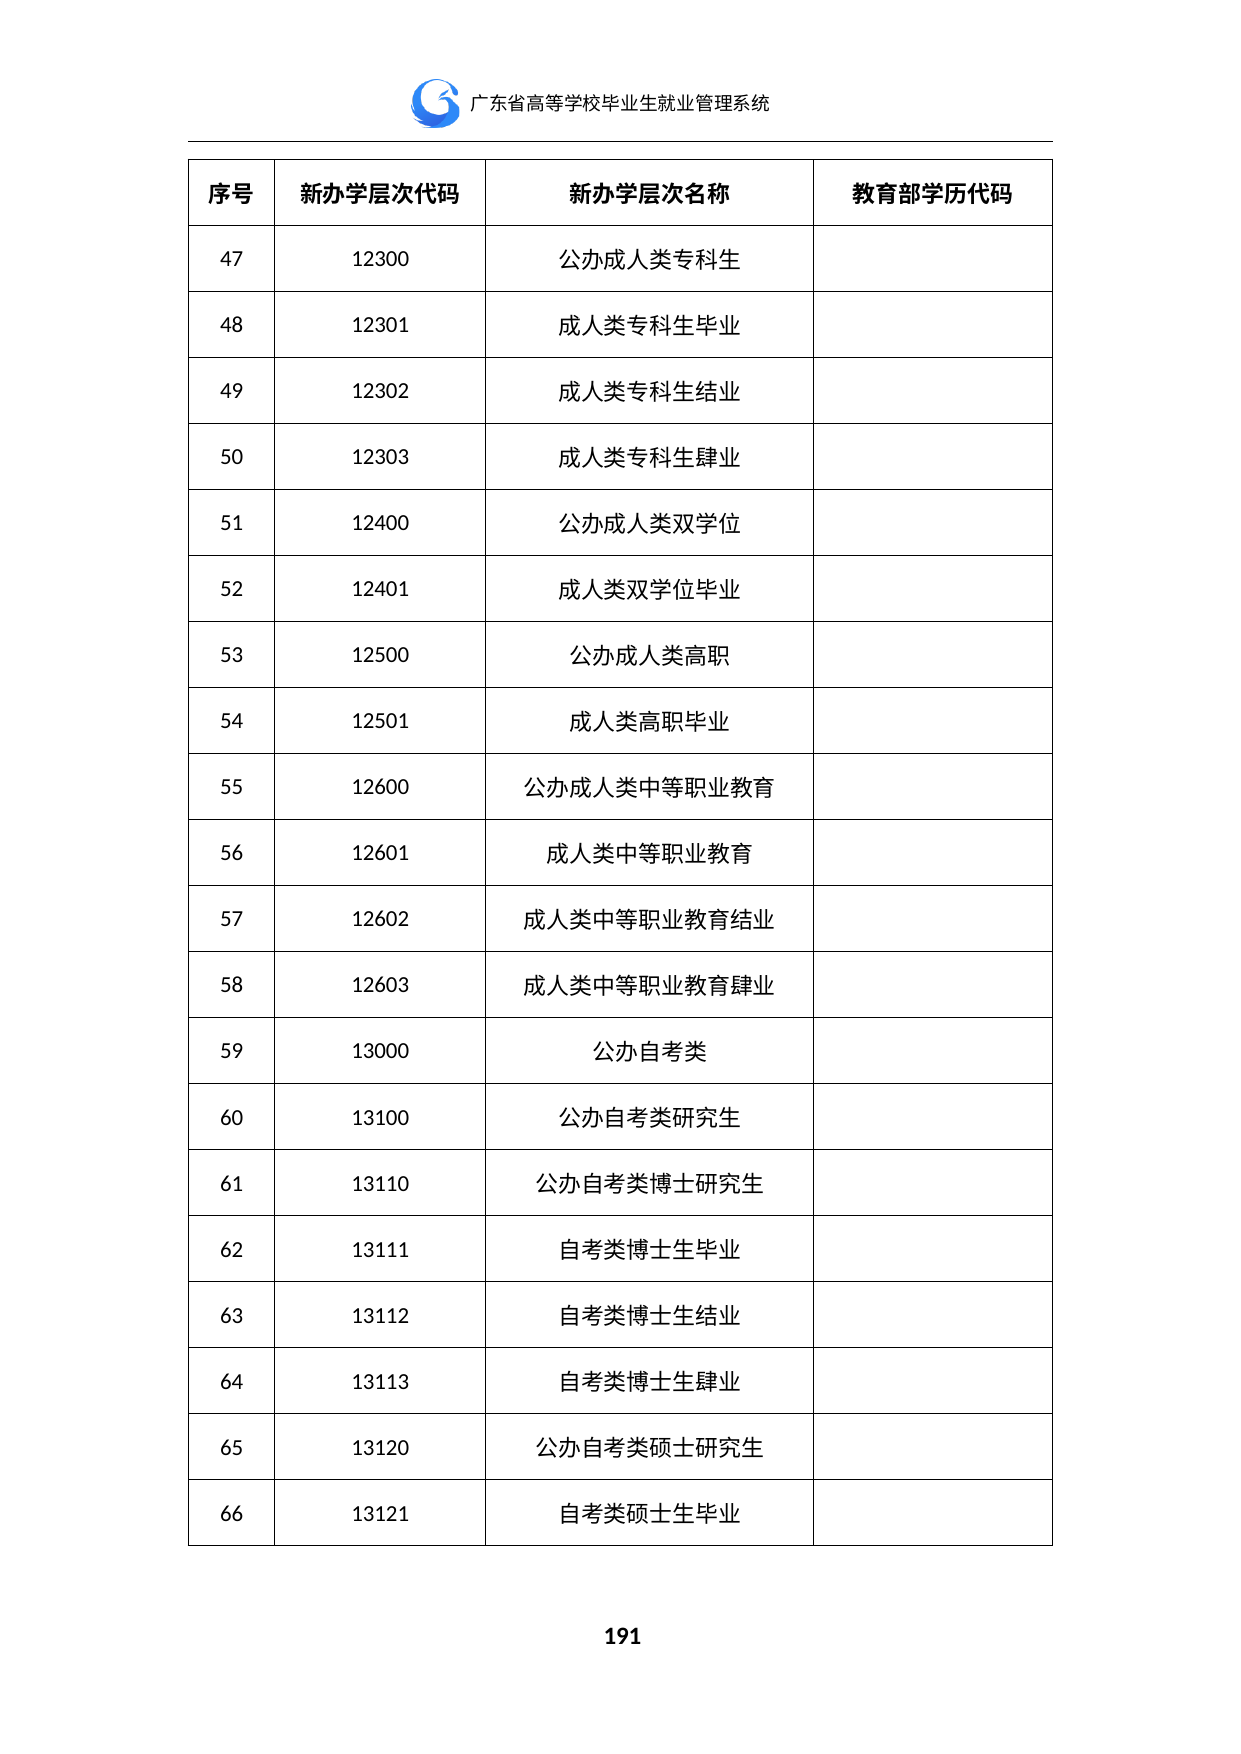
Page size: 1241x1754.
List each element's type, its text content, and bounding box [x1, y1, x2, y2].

table_cell 成人类双学位毕业 [486, 556, 813, 621]
table_cell [814, 1150, 1052, 1215]
table_cell [814, 820, 1052, 885]
table_cell [814, 226, 1052, 291]
table_cell [814, 358, 1052, 423]
table_cell 64 [189, 1348, 274, 1413]
table_cell 48 [189, 292, 274, 357]
table_cell [814, 886, 1052, 951]
picture [411, 79, 460, 128]
table_cell 自考类硕士生毕业 [486, 1480, 813, 1545]
table_cell [814, 556, 1052, 621]
table_cell 13111 [275, 1216, 485, 1281]
table_cell 56 [189, 820, 274, 885]
table_cell 12600 [275, 754, 485, 819]
table_cell 63 [189, 1282, 274, 1347]
table_cell 成人类专科生结业 [486, 358, 813, 423]
table_header 序号 [189, 160, 274, 224]
table_cell [814, 1282, 1052, 1347]
table_cell 公办自考类博士研究生 [486, 1150, 813, 1215]
table_cell 公办自考类 [486, 1018, 813, 1083]
table_cell 50 [189, 424, 274, 489]
table_cell 58 [189, 952, 274, 1017]
table_cell [814, 424, 1052, 489]
table_cell 12301 [275, 292, 485, 357]
table_cell 65 [189, 1414, 274, 1479]
table_header 新办学层次代码 [275, 160, 485, 224]
table_cell [814, 1216, 1052, 1281]
table_cell 51 [189, 490, 274, 555]
table_cell 成人类中等职业教育肆业 [486, 952, 813, 1017]
table_cell 13000 [275, 1018, 485, 1083]
table_cell [814, 490, 1052, 555]
table_cell 52 [189, 556, 274, 621]
table_cell 13110 [275, 1150, 485, 1215]
table_cell 12602 [275, 886, 485, 951]
table_cell 60 [189, 1084, 274, 1149]
table_cell 13100 [275, 1084, 485, 1149]
table_cell [814, 754, 1052, 819]
table_cell 12303 [275, 424, 485, 489]
table_cell 公办成人类高职 [486, 622, 813, 687]
table_cell 61 [189, 1150, 274, 1215]
table_cell 公办自考类研究生 [486, 1084, 813, 1149]
table_cell 62 [189, 1216, 274, 1281]
table_cell [814, 1348, 1052, 1413]
table_cell 公办成人类中等职业教育 [486, 754, 813, 819]
table_cell 54 [189, 688, 274, 753]
table_cell 53 [189, 622, 274, 687]
table_cell [814, 952, 1052, 1017]
table_cell 成人类专科生毕业 [486, 292, 813, 357]
table_cell 成人类专科生肆业 [486, 424, 813, 489]
table_cell 公办成人类双学位 [486, 490, 813, 555]
table_cell 12601 [275, 820, 485, 885]
table_cell 55 [189, 754, 274, 819]
table_cell 成人类中等职业教育 [486, 820, 813, 885]
table_cell [814, 622, 1052, 687]
table_cell 47 [189, 226, 274, 291]
table_cell 12500 [275, 622, 485, 687]
table_cell 公办自考类硕士研究生 [486, 1414, 813, 1479]
table_cell [814, 1414, 1052, 1479]
table_cell 12302 [275, 358, 485, 423]
table_cell 成人类中等职业教育结业 [486, 886, 813, 951]
table_cell 13120 [275, 1414, 485, 1479]
table_cell [814, 1084, 1052, 1149]
table_cell 13112 [275, 1282, 485, 1347]
table_header 新办学层次名称 [486, 160, 813, 224]
table_cell [814, 292, 1052, 357]
table_cell 公办成人类专科生 [486, 226, 813, 291]
table_header 教育部学历代码 [814, 160, 1052, 224]
table_cell 13113 [275, 1348, 485, 1413]
table_cell 自考类博士生毕业 [486, 1216, 813, 1281]
table_cell 自考类博士生肆业 [486, 1348, 813, 1413]
table_cell [814, 688, 1052, 753]
table_cell 57 [189, 886, 274, 951]
table_cell 12501 [275, 688, 485, 753]
table_cell 13121 [275, 1480, 485, 1545]
table_cell 成人类高职毕业 [486, 688, 813, 753]
table_cell 12400 [275, 490, 485, 555]
table_cell 12401 [275, 556, 485, 621]
table_cell [814, 1480, 1052, 1545]
table_cell 12603 [275, 952, 485, 1017]
table_cell 66 [189, 1480, 274, 1545]
table_cell 12300 [275, 226, 485, 291]
table_cell 59 [189, 1018, 274, 1083]
table_cell 49 [189, 358, 274, 423]
table_cell [814, 1018, 1052, 1083]
table_cell 自考类博士生结业 [486, 1282, 813, 1347]
